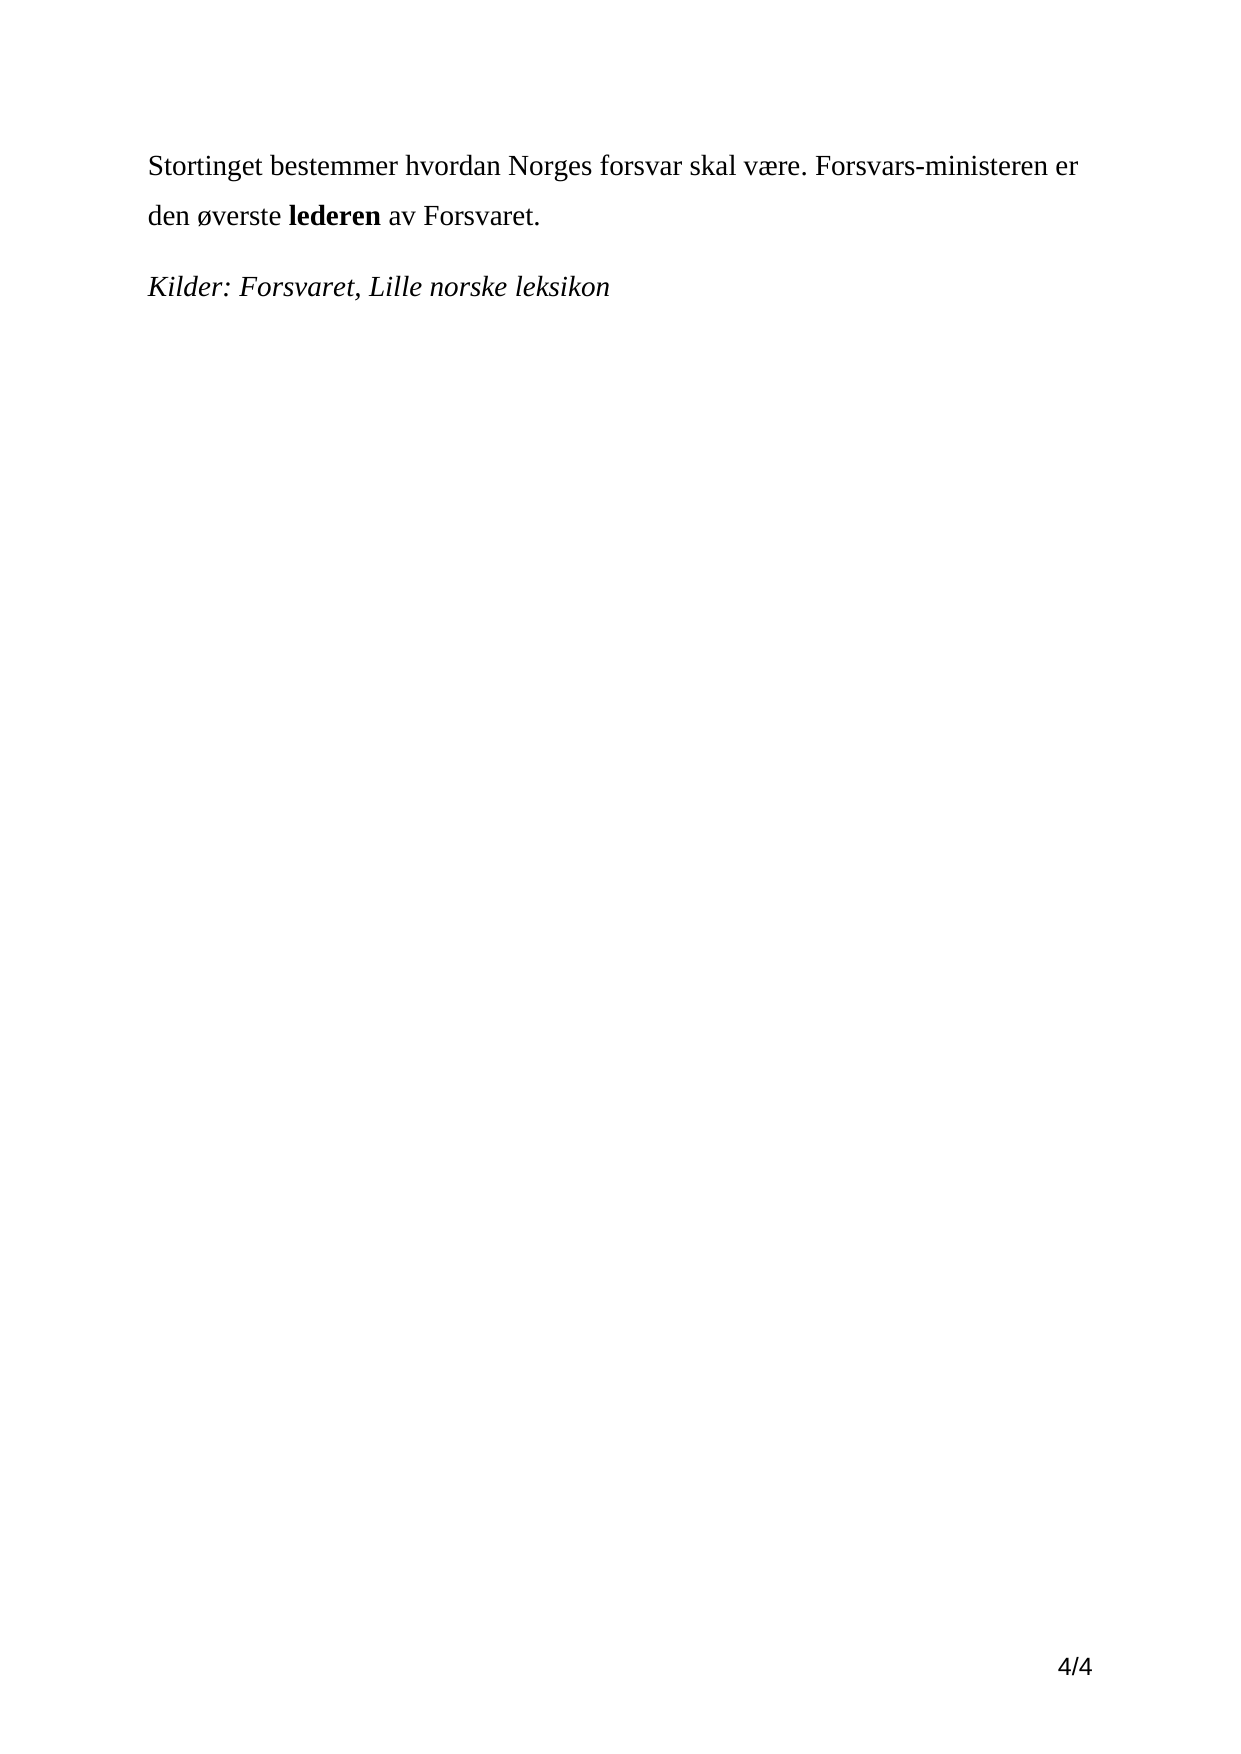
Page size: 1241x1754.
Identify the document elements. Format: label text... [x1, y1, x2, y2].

text Kilder: Forsvaret, Lille norske leksikon [148, 269, 1093, 303]
text Stortinget bestemmer hvordan Norges forsvar skal være. Forsvars-ministeren er den øverste lederen av Forsvaret. [148, 148, 1093, 231]
